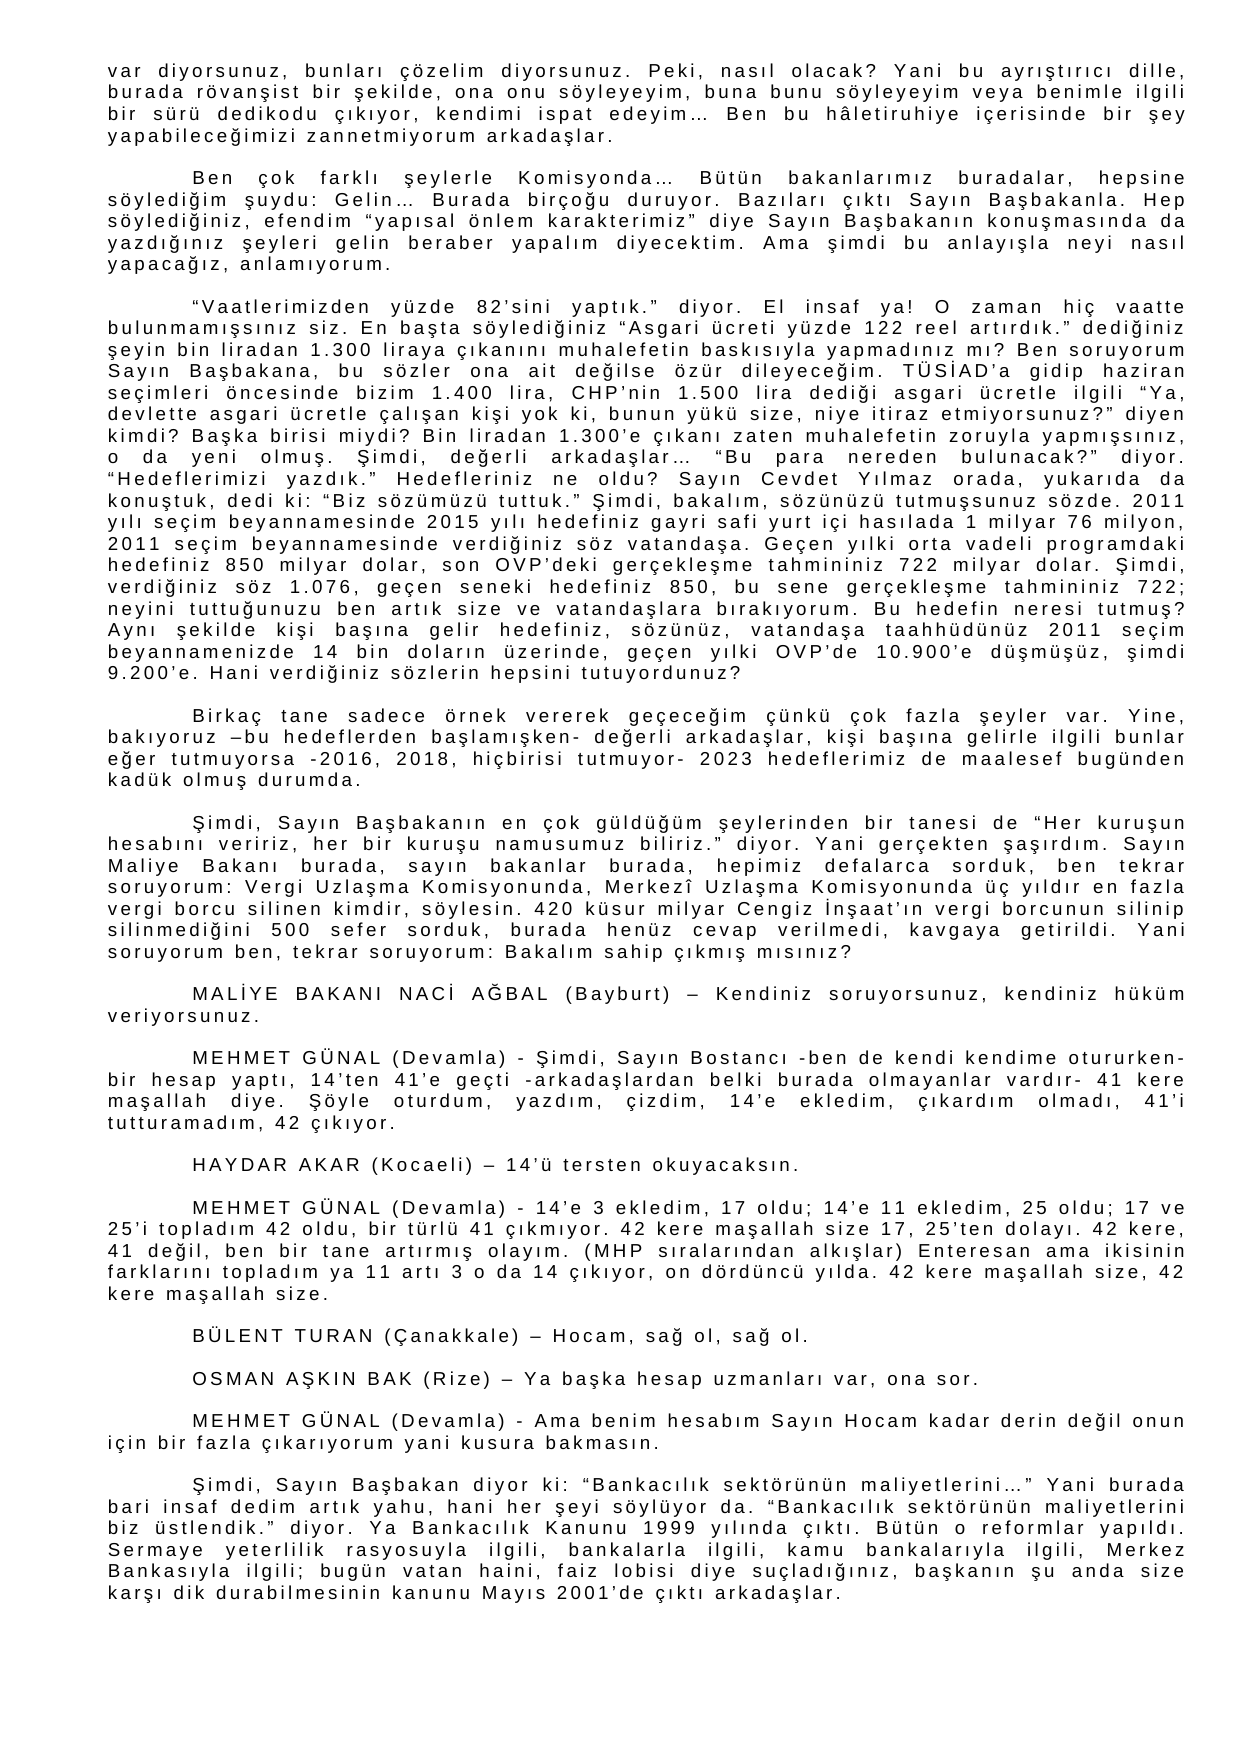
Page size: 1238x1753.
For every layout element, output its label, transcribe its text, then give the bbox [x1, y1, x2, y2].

text “Vaatlerimizden yüzde 82’sini yaptık.” diyor. El insaf ya! O zaman hiç vaatte bulunmamışsınız siz. En başta söylediğiniz “Asgari ücreti yüzde 122 reel artırdık.” dediğiniz şeyin bin liradan 1.300 liraya çıkanını muhalefetin baskısıyla yapmadınız mı? Ben soruyorum Sayın Başbakana, bu sözler ona ait değilse özür dileyeceğim. TÜSİAD’a gidip haziran seçimleri öncesinde bizim 1.400 lira, CHP’nin 1.500 lira dediği asgari ücretle ilgili “Ya, devlette asgari ücretle çalışan kişi yok ki, bunun yükü size, niye itiraz etmiyorsunuz?” diyen kimdi? Başka birisi miydi? Bin liradan 1.300’e çıkanı zaten muhalefetin zoruyla yapmışsınız, o da yeni olmuş. Şimdi, değerli arkadaşlar… “Bu para nereden bulunacak?” diyor. “Hedeflerimizi yazdık.” Hedefleriniz ne oldu? Sayın Cevdet Yılmaz orada, yukarıda da konuştuk, dedi ki: “Biz sözümüzü tuttuk.” Şimdi, bakalım, sözünüzü tutmuşsunuz sözde. 2011 yılı seçim beyannamesinde 2015 yılı hedefiniz gayri safi yurt içi hasılada 1 milyar 76 milyon, 2011 seçim beyannamesinde verdiğiniz söz vatandaşa. Geçen yılki orta vadeli programdaki hedefiniz 850 milyar dolar, son OVP’deki gerçekleşme tahmininiz 722 milyar dolar. Şimdi, verdiğiniz söz 1.076, geçen seneki hedefiniz 850, bu sene gerçekleşme tahmininiz 722; neyini tuttuğunuzu ben artık size ve vatandaşlara bırakıyorum. Bu hedefin neresi tutmuş? Aynı şekilde kişi başına gelir hedefiniz, sözünüz, vatandaşa taahhüdünüz 2011 seçim beyannamenizde 14 bin doların üzerinde, geçen yılki OVP’de 10.900’e düşmüşüz, şimdi 9.200’e. Hani verdiğiniz sözlerin hepsini tutuyordunuz? [108, 295, 1186, 683]
text BÜLENT TURAN (Çanakkale) – Hocam, sağ ol, sağ ol. [108, 1325, 1186, 1347]
text Şimdi, Sayın Başbakan diyor ki: “Bankacılık sektörünün maliyetlerini…” Yani burada bari insaf dedim artık yahu, hani her şeyi söylüyor da. “Bankacılık sektörünün maliyetlerini biz üstlendik.” diyor. Ya Bankacılık Kanunu 1999 yılında çıktı. Bütün o reformlar yapıldı. Sermaye yeterlilik rasyosuyla ilgili, bankalarla ilgili, kamu bankalarıyla ilgili, Merkez Bankasıyla ilgili; bugün vatan haini, faiz lobisi diye suçladığınız, başkanın şu anda size karşı dik durabilmesinin kanunu Mayıs 2001’de çıktı arkadaşlar. [108, 1474, 1186, 1603]
text Ben çok farklı şeylerle Komisyonda… Bütün bakanlarımız buradalar, hepsine söylediğim şuydu: Gelin… Burada birçoğu duruyor. Bazıları çıktı Sayın Başbakanla. Hep söylediğiniz, efendim “yapısal önlem karakterimiz” diye Sayın Başbakanın konuşmasında da yazdığınız şeyleri gelin beraber yapalım diyecektim. Ama şimdi bu anlayışla neyi nasıl yapacağız, anlamıyorum. [108, 167, 1186, 274]
text MALİYE BAKANI NACİ AĞBAL (Bayburt) – Kendiniz soruyorsunuz, kendiniz hüküm veriyorsunuz. [108, 983, 1186, 1026]
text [108, 60, 1186, 146]
text Birkaç tane sadece örnek vererek geçeceğim çünkü çok fazla şeyler var. Yine, bakıyoruz –bu hedeflerden başlamışken- değerli arkadaşlar, kişi başına gelirle ilgili bunlar eğer tutmuyorsa -2016, 2018, hiçbirisi tutmuyor- 2023 hedeflerimiz de maalesef bugünden kadük olmuş durumda. [108, 704, 1186, 791]
text HAYDAR AKAR (Kocaeli) – 14’ü tersten okuyacaksın. [108, 1154, 1186, 1176]
text MEHMET GÜNAL (Devamla) - Ama benim hesabım Sayın Hocam kadar derin değil onun için bir fazla çıkarıyorum yani kusura bakmasın. [108, 1410, 1186, 1453]
text OSMAN AŞKIN BAK (Rize) – Ya başka hesap uzmanları var, ona sor. [108, 1368, 1186, 1389]
text Şimdi, Sayın Başbakanın en çok güldüğüm şeylerinden bir tanesi de “Her kuruşun hesabını veririz, her bir kuruşu namusumuz biliriz.” diyor. Yani gerçekten şaşırdım. Sayın Maliye Bakanı burada, sayın bakanlar burada, hepimiz defalarca sorduk, ben tekrar soruyorum: Vergi Uzlaşma Komisyonunda, Merkezî Uzlaşma Komisyonunda üç yıldır en fazla vergi borcu silinen kimdir, söylesin. 420 küsur milyar Cengiz İnşaat’ın vergi borcunun silinip silinmediğini 500 sefer sorduk, burada henüz cevap verilmedi, kavgaya getirildi. Yani soruyorum ben, tekrar soruyorum: Bakalım sahip çıkmış mısınız? [108, 811, 1186, 962]
text MEHMET GÜNAL (Devamla) - 14’e 3 ekledim, 17 oldu; 14’e 11 ekledim, 25 oldu; 17 ve 25’i topladım 42 oldu, bir türlü 41 çıkmıyor. 42 kere maşallah size 17, 25’ten dolayı. 42 kere, 41 değil, ben bir tane artırmış olayım. (MHP sıralarından alkışlar) Enteresan ama ikisinin farklarını topladım ya 11 artı 3 o da 14 çıkıyor, on dördüncü yılda. 42 kere maşallah size, 42 kere maşallah size. [108, 1197, 1186, 1304]
text MEHMET GÜNAL (Devamla) - Şimdi, Sayın Bostancı -ben de kendi kendime otururken- bir hesap yaptı, 14’ten 41’e geçti -arkadaşlardan belki burada olmayanlar vardır- 41 kere maşallah diye. Şöyle oturdum, yazdım, çizdim, 14’e ekledim, çıkardım olmadı, 41’i tutturamadım, 42 çıkıyor. [108, 1047, 1186, 1133]
